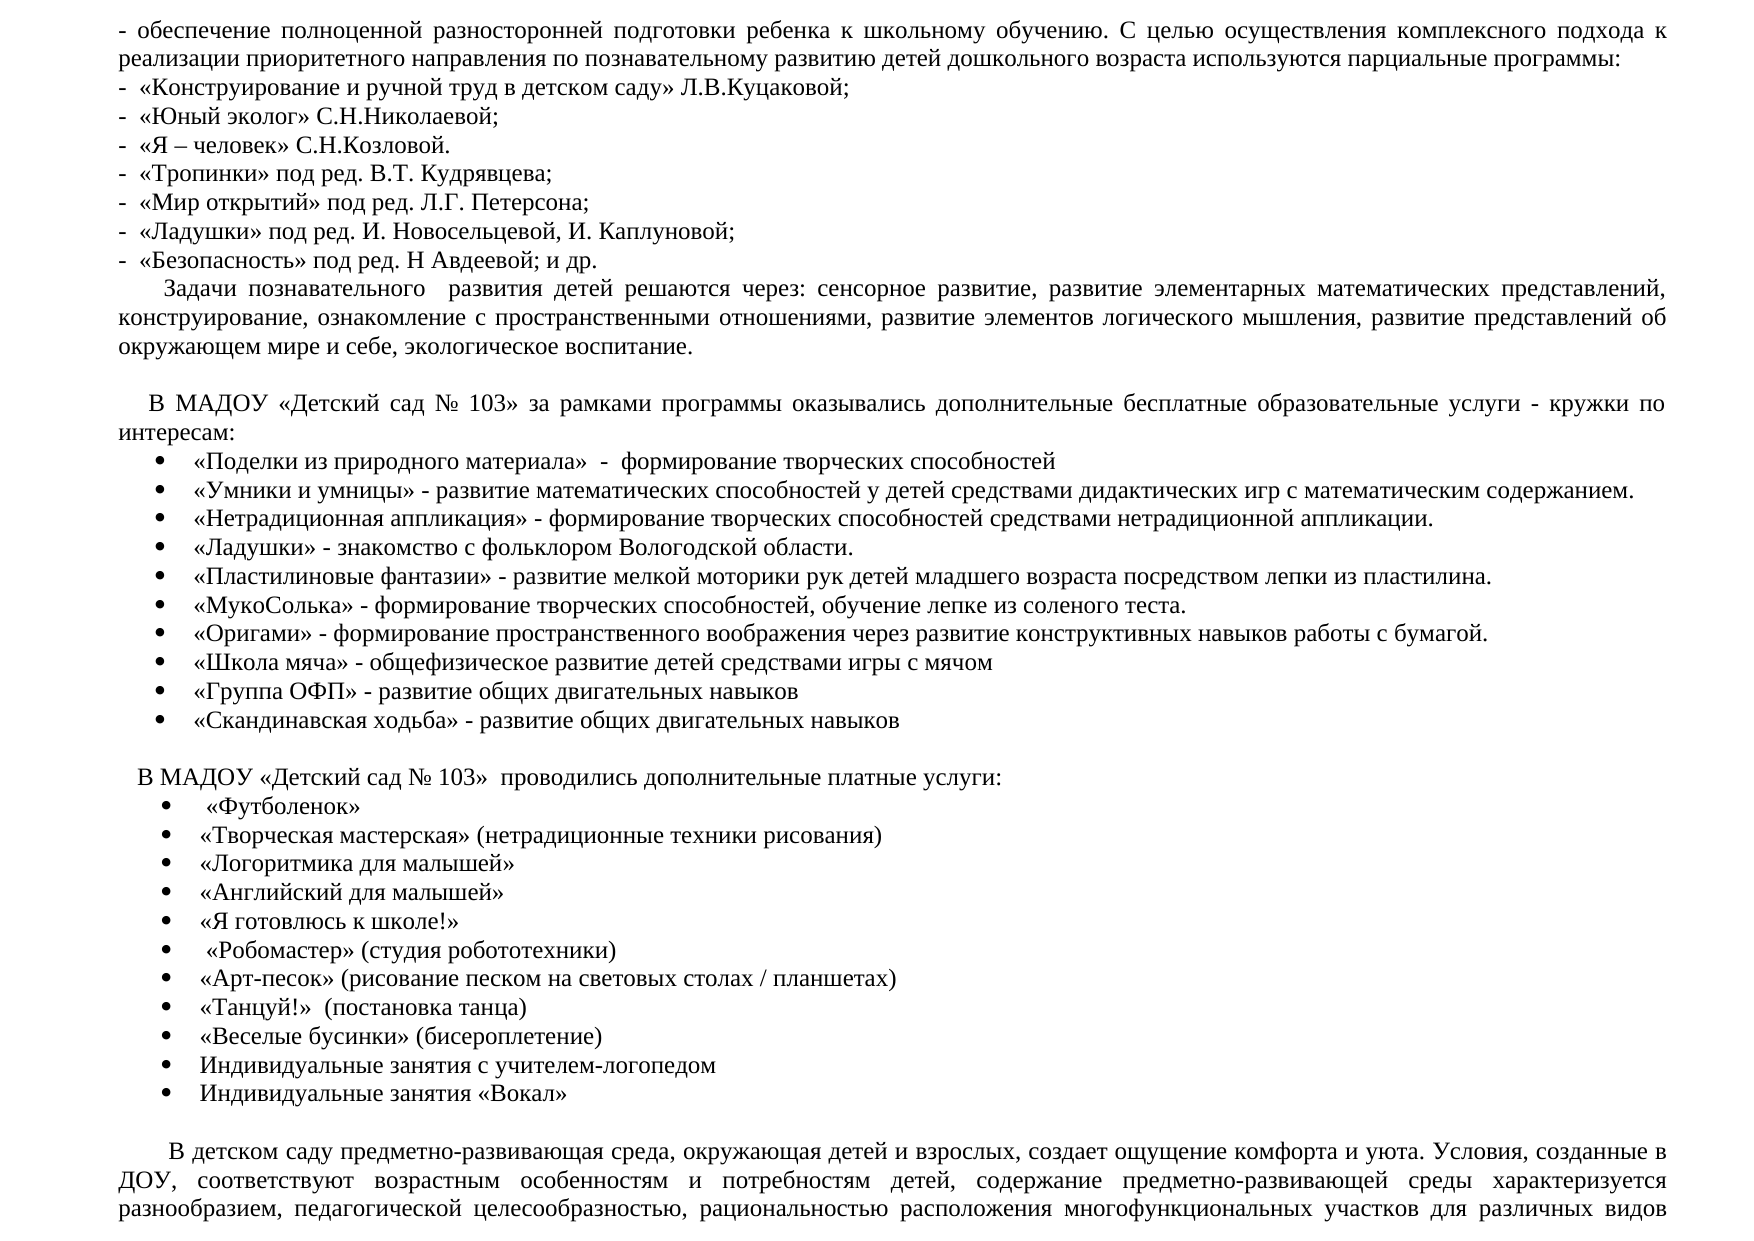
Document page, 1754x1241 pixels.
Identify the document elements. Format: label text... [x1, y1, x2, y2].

list «Веселые бусинки» (бисероплетение) [162, 1021, 1668, 1050]
text - «Я – человек» С.Н.Козловой. [118, 130, 1668, 158]
list «Оригами» - формирование пространственного воображения через развитие конструктивных навыков работы с бумагой. [156, 618, 1668, 647]
text Задачи познавательного развития детей решаются через: сенсорное развитие, развитие элементарных математических представлений, конструирование, ознакомление с пространственными отношениями, развитие элементов логического мышления, развитие представлений об окружающем мире и себе, экологическое воспитание. [118, 273, 1668, 360]
list Индивидуальные занятия с учителем-логопедом [162, 1050, 1668, 1078]
list «Творческая мастерская» (нетрадиционные техники рисования) [162, 820, 1668, 848]
text - «Конструирование и ручной труд в детском саду» Л.В.Куцаковой; [118, 72, 1668, 101]
text - «Безопасность» под ред. Н Авдеевой; и др. [118, 245, 1668, 273]
list «Умники и умницы» - развитие математических способностей у детей средствами дидактических игр с математическим содержанием. [156, 475, 1668, 503]
list «МукоСолька» - формирование творческих способностей, обучение лепке из соленого теста. [156, 590, 1668, 618]
text В МАДОУ «Детский сад № 103» за рамками программы оказывались дополнительные бесплатные образовательные услуги - кружки по интересам: [118, 388, 1668, 446]
list «Логоритмика для малышей» [162, 848, 1668, 877]
text В МАДОУ «Детский сад № 103» проводились дополнительные платные услуги: [118, 762, 1668, 791]
text - «Ладушки» под ред. И. Новосельцевой, И. Каплуновой; [118, 216, 1668, 245]
list «Группа ОФП» - развитие общих двигательных навыков [156, 676, 1668, 705]
list «Поделки из природного материала» - формирование творческих способностей [156, 446, 1668, 475]
list «Робомастер» (студия робототехники) [162, 935, 1668, 963]
list «Нетрадиционная аппликация» - формирование творческих способностей средствами нетрадиционной аппликации. [156, 503, 1668, 532]
text - обеспечение полноценной разносторонней подготовки ребенка к школьному обучению. С целью осуществления комплексного подхода к реализации приоритетного направления по познавательному развитию детей дошкольного возраста используются парциальные программы: [118, 15, 1668, 72]
list «Арт-песок» (рисование песком на световых столах / планшетах) [162, 963, 1668, 992]
list «Танцуй!» (постановка танца) [162, 992, 1668, 1021]
list «Я готовлюсь к школе!» [162, 906, 1668, 935]
text - «Мир открытий» под ред. Л.Г. Петерсона; [118, 187, 1668, 216]
list Индивидуальные занятия «Вокал» [162, 1078, 1668, 1107]
list «Футболенок» [162, 791, 1668, 820]
list «Английский для малышей» [162, 877, 1668, 906]
list «Ладушки» - знакомство с фольклором Вологодской области. [156, 532, 1668, 561]
text - «Тропинки» под ред. В.Т. Кудрявцева; [118, 158, 1668, 187]
list «Школа мяча» - общефизическое развитие детей средствами игры с мячом [156, 647, 1668, 676]
text - «Юный эколог» С.Н.Николаевой; [118, 101, 1668, 130]
list «Пластилиновые фантазии» - развитие мелкой моторики рук детей младшего возраста посредством лепки из пластилина. [156, 561, 1668, 590]
list «Скандинавская ходьба» - развитие общих двигательных навыков [156, 705, 1668, 733]
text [118, 1136, 1668, 1222]
